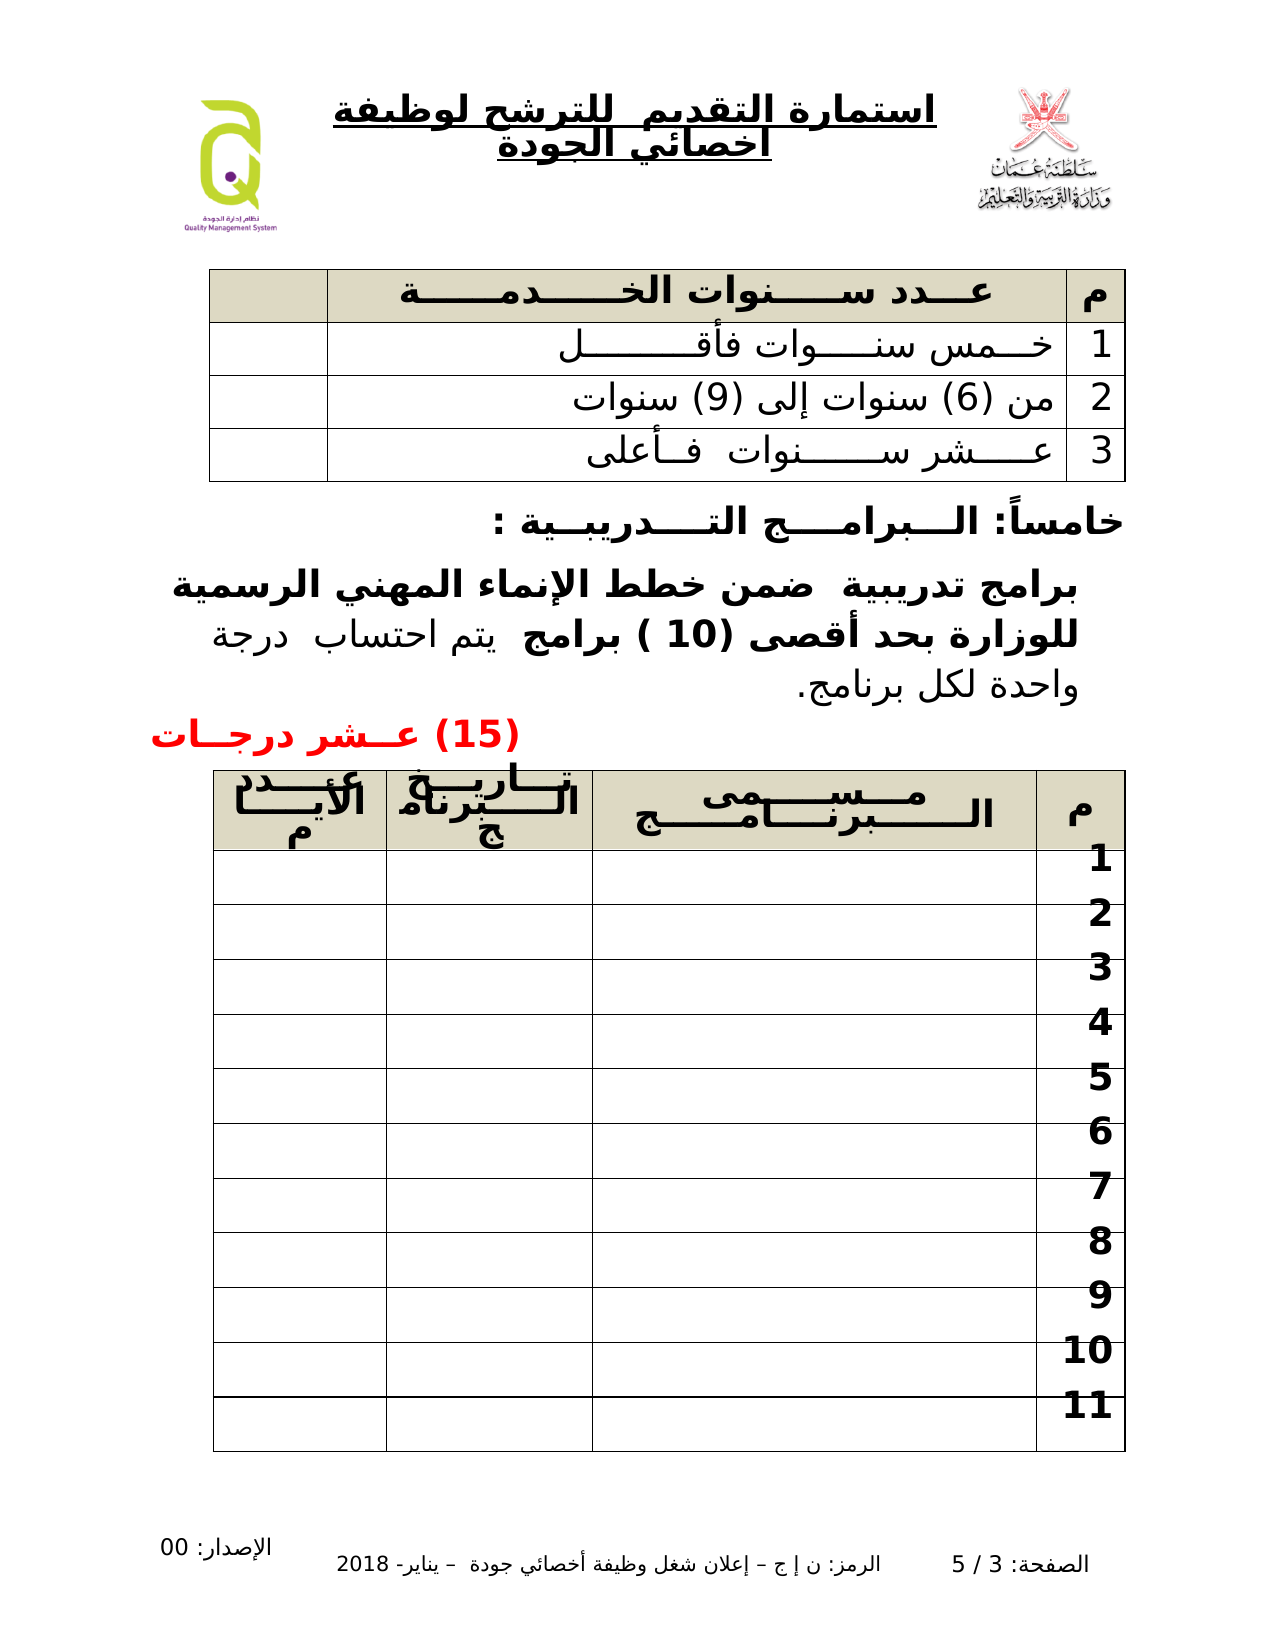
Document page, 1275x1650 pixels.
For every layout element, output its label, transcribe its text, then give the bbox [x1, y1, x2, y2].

table_cell 5 [1037, 1069, 1124, 1123]
table_cell [214, 1233, 386, 1287]
table_cell 1 [1037, 851, 1124, 904]
table_cell [387, 960, 592, 1013]
table_cell [387, 1343, 592, 1396]
table_cell 8 [1037, 1233, 1124, 1287]
table_cell [593, 851, 1036, 904]
table_cell خـــمس سنـــــوات فأقــــــــــل [328, 323, 1066, 375]
text برامج تدريبية ضمن خطط الإنماء المهني الرسمية للوزارة بحد أقصى (10 ) برامج يتم احتساب درجة واحدة لكل برنامج. [150, 557, 1080, 707]
table_header [210, 270, 327, 322]
table_cell [214, 1398, 386, 1451]
table_cell [387, 1124, 592, 1178]
table_cell 3 [1037, 960, 1124, 1013]
table_cell من (6) سنوات إلى (9) سنوات [328, 376, 1066, 428]
table_cell [214, 1015, 386, 1068]
text خامساً: الـــبرامــــج التــــدريبــية : [150, 495, 1125, 545]
table_cell 2 [1067, 376, 1124, 428]
table_header عـــدد ســـــنوات الخــــــدمــــــة [328, 270, 1066, 322]
table_cell [593, 1343, 1036, 1396]
table_cell [214, 1179, 386, 1232]
table_cell [593, 1124, 1036, 1178]
table_cell [593, 1288, 1036, 1342]
table_cell [387, 1179, 592, 1232]
table_cell [210, 323, 327, 375]
table_cell 10 [1037, 1343, 1124, 1396]
table_header مـــســـــمى الـــــــبرنــــامــــــج [593, 771, 1036, 849]
table_cell [593, 1398, 1036, 1451]
table_cell عـــــشر ســـــــنوات فــأعلى [328, 429, 1066, 481]
table_cell 11 [1037, 1398, 1124, 1451]
table_cell [387, 1015, 592, 1068]
table_cell [387, 1288, 592, 1342]
table_cell [593, 1179, 1036, 1232]
table_cell [214, 1288, 386, 1342]
table_cell [214, 905, 386, 959]
table_header عـــــدد الأيـــــام [214, 771, 386, 849]
table_cell 1 [1067, 323, 1124, 375]
table_cell 2 [1037, 905, 1124, 959]
table_cell [593, 1233, 1036, 1287]
picture [175, 87, 287, 241]
table_cell 9 [1037, 1288, 1124, 1342]
table_cell [214, 1124, 386, 1178]
table_cell [593, 905, 1036, 959]
table_cell [214, 1343, 386, 1396]
table_cell [210, 429, 327, 481]
table_cell [593, 1015, 1036, 1068]
table_cell 4 [1037, 1015, 1124, 1068]
table_cell [387, 1069, 592, 1123]
table_header تـــاريـــخ الـــــبرنامج [387, 771, 592, 849]
table_header م [1037, 771, 1124, 849]
table_cell [214, 960, 386, 1013]
table_cell [387, 851, 592, 904]
table_cell [214, 1069, 386, 1123]
picture [952, 78, 1130, 217]
text (15) عــشر درجــات [150, 707, 1058, 757]
table_header م [1067, 270, 1124, 322]
table_cell 6 [1037, 1124, 1124, 1178]
table_cell [387, 1233, 592, 1287]
table_cell [214, 851, 386, 904]
table_cell 7 [1037, 1179, 1124, 1232]
table_cell [593, 960, 1036, 1013]
table_cell [210, 376, 327, 428]
table_cell 3 [1067, 429, 1124, 481]
table_cell [387, 905, 592, 959]
table_cell [387, 1398, 592, 1451]
table_cell [593, 1069, 1036, 1123]
